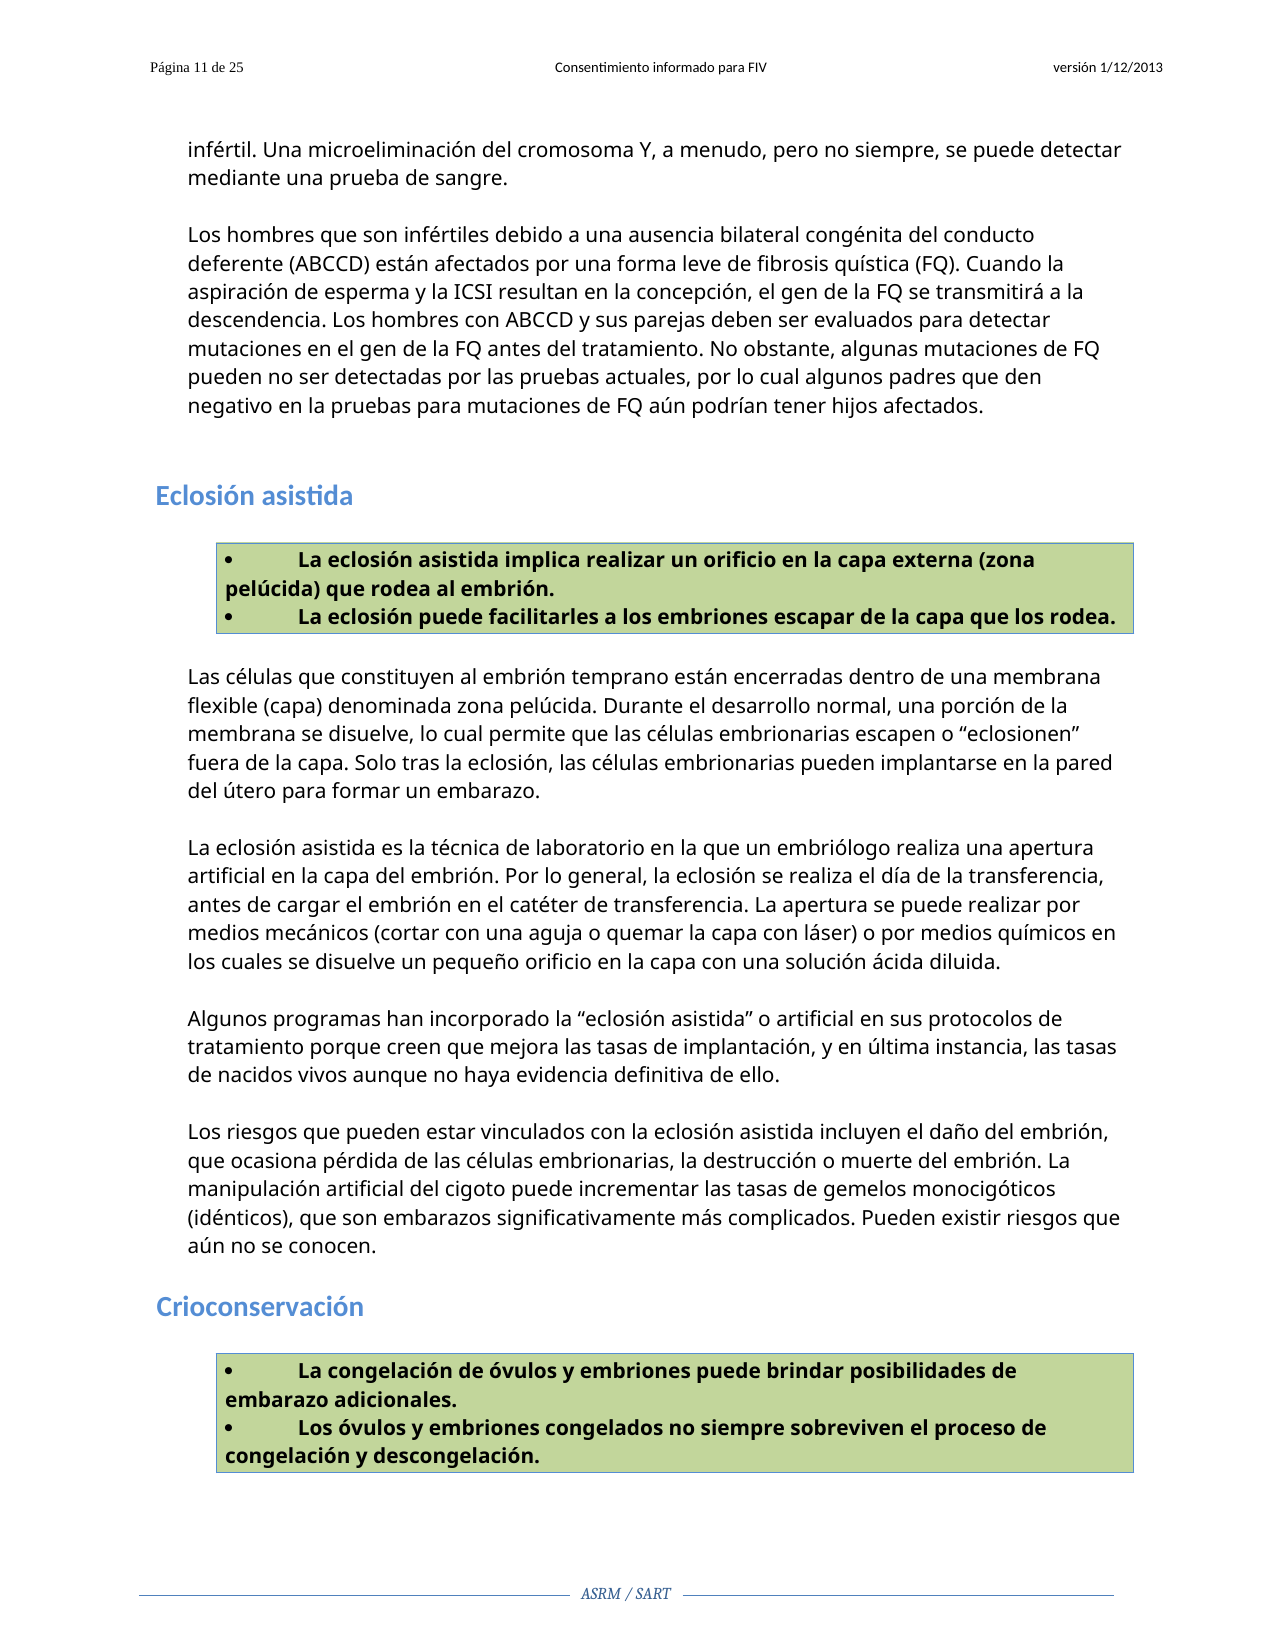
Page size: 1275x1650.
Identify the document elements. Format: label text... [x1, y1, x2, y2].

text Los óvulos y embriones congelados no siempre sobreviven el proceso de congelación y descongelación. [217, 1410, 1133, 1472]
text La eclosión asistida implica realizar un orificio en la capa externa (zona pelúcida) que rodea al embrión. [217, 544, 1133, 599]
text Las células que constituyen al embrión temprano están encerradas dentro de una membrana flexible (capa) denominada zona pelúcida. Durante el desarrollo normal, una porción de la membrana se disuelve, lo cual permite que las células embrionarias escapen o “eclosionen” fuera de la capa. Solo tras la eclosión, las células embrionarias pueden implantarse en la pared del útero para formar un embarazo. [187, 662, 1125, 804]
text La congelación de óvulos y embriones puede brindar posibilidades de embarazo adicionales. [217, 1354, 1133, 1410]
text Algunos programas han incorporado la “eclosión asistida” o artificial en sus protocolos de tratamiento porque creen que mejora las tasas de implantación, y en última instancia, las tasas de nacidos vivos aunque no haya evidencia definitiva de ello. [187, 1004, 1125, 1089]
text Eclosión asistida [150, 477, 1125, 513]
text La eclosión puede facilitarles a los embriones escapar de la capa que los rodea. [217, 599, 1133, 633]
text La eclosión asistida es la técnica de laboratorio en la que un embriólogo realiza una apertura artificial en la capa del embrión. Por lo general, la eclosión se realiza el día de la transferencia, antes de cargar el embrión en el catéter de transferencia. La apertura se puede realizar por medios mecánicos (cortar con una aguja o quemar la capa con láser) o por medios químicos en los cuales se disuelve un pequeño orificio en la capa con una solución ácida diluida. [187, 804, 1125, 975]
text Crioconservación [150, 1288, 1125, 1324]
text Los hombres que son infértiles debido a una ausencia bilateral congénita del conducto deferente (ABCCD) están afectados por una forma leve de fibrosis quística (FQ). Cuando la aspiración de esperma y la ICSI resultan en la concepción, el gen de la FQ se transmitirá a la descendencia. Los hombres con ABCCD y sus parejas deben ser evaluados para detectar mutaciones en el gen de la FQ antes del tratamiento. No obstante, algunas mutaciones de FQ pueden no ser detectadas por las pruebas actuales, por lo cual algunos padres que den negativo en la pruebas para mutaciones de FQ aún podrían tener hijos afectados. [187, 220, 1125, 419]
text Los riesgos que pueden estar vinculados con la eclosión asistida incluyen el daño del embrión, que ocasiona pérdida de las células embrionarias, la destrucción o muerte del embrión. La manipulación artificial del cigoto puede incrementar las tasas de gemelos monocigóticos (idénticos), que son embarazos significativamente más complicados. Pueden existir riesgos que aún no se conocen. [187, 1117, 1125, 1259]
